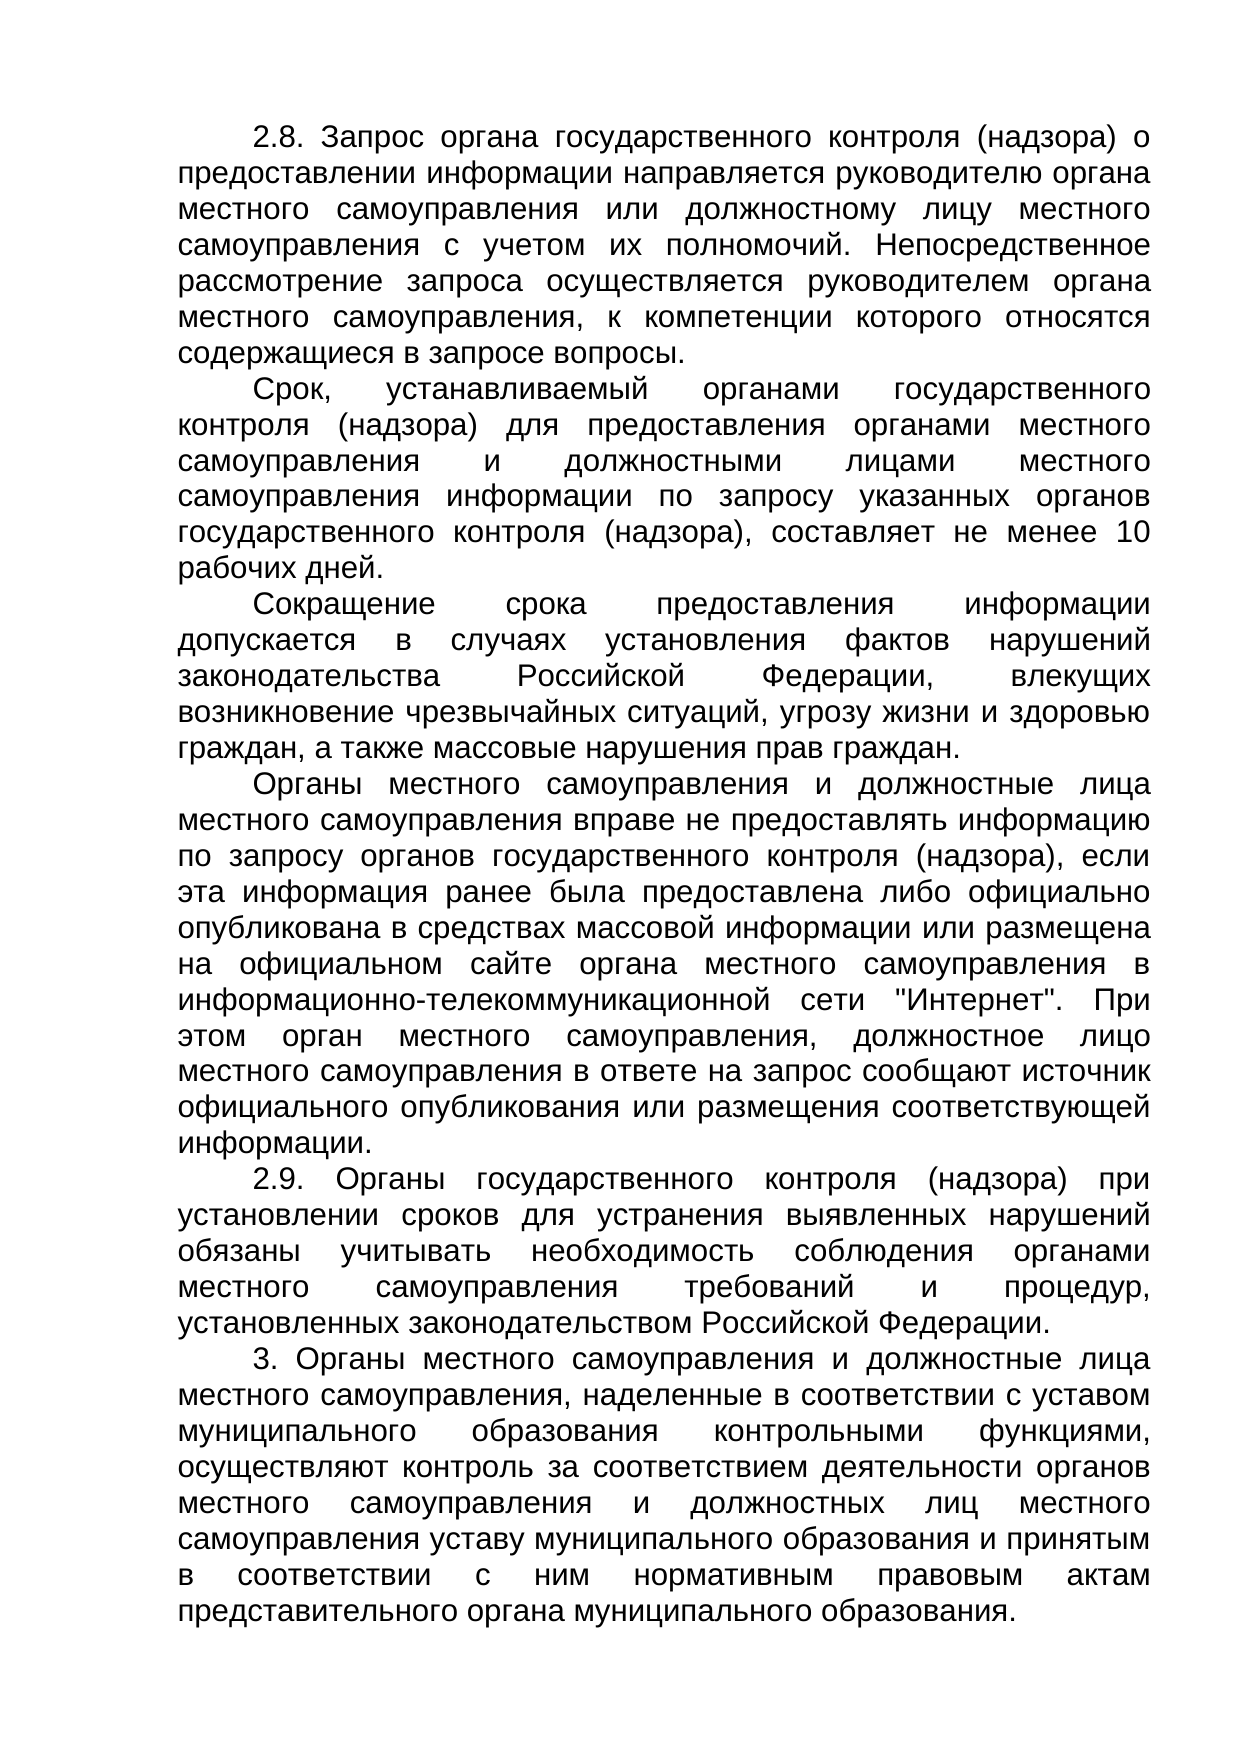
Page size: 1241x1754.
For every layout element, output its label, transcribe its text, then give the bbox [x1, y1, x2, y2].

text 2.9. Органы государственного контроля (надзора) при установлении сроков для устранения выявленных нарушений обязаны учитывать необходимость соблюдения органами местного самоуправления требований и процедур, установленных законодательством Российской Федерации. [177, 1160, 1152, 1340]
text Сокращение срока предоставления информации допускается в случаях установления фактов нарушений законодательства Российской Федерации, влекущих возникновение чрезвычайных ситуаций, угрозу жизни и здоровью граждан, а также массовые нарушения прав граждан. [177, 585, 1152, 765]
text Органы местного самоуправления и должностные лица местного самоуправления вправе не предоставлять информацию по запросу органов государственного контроля (надзора), если эта информация ранее была предоставлена либо официально опубликована в средствах массовой информации или размещена на официальном сайте органа местного самоуправления в информационно-телекоммуникационной сети "Интернет". При этом орган местного самоуправления, должностное лицо местного самоуправления в ответе на запрос сообщают источник официального опубликования или размещения соответствующей информации. [177, 765, 1152, 1160]
text Срок, устанавливаемый органами государственного контроля (надзора) для предоставления органами местного самоуправления и должностными лицами местного самоуправления информации по запросу указанных органов государственного контроля (надзора), составляет не менее 10 рабочих дней. [177, 370, 1152, 585]
text 3. Органы местного самоуправления и должностные лица местного самоуправления, наделенные в соответствии с уставом муниципального образования контрольными функциями, осуществляют контроль за соответствием деятельности органов местного самоуправления и должностных лиц местного самоуправления уставу муниципального образования и принятым в соответствии с ним нормативным правовым актам представительного органа муниципального образования. [177, 1340, 1152, 1627]
text 2.8. Запрос органа государственного контроля (надзора) о предоставлении информации направляется руководителю органа местного самоуправления или должностному лицу местного самоуправления с учетом их полномочий. Непосредственное рассмотрение запроса осуществляется руководителем органа местного самоуправления, к компетенции которого относятся содержащиеся в запросе вопросы. [177, 118, 1152, 370]
